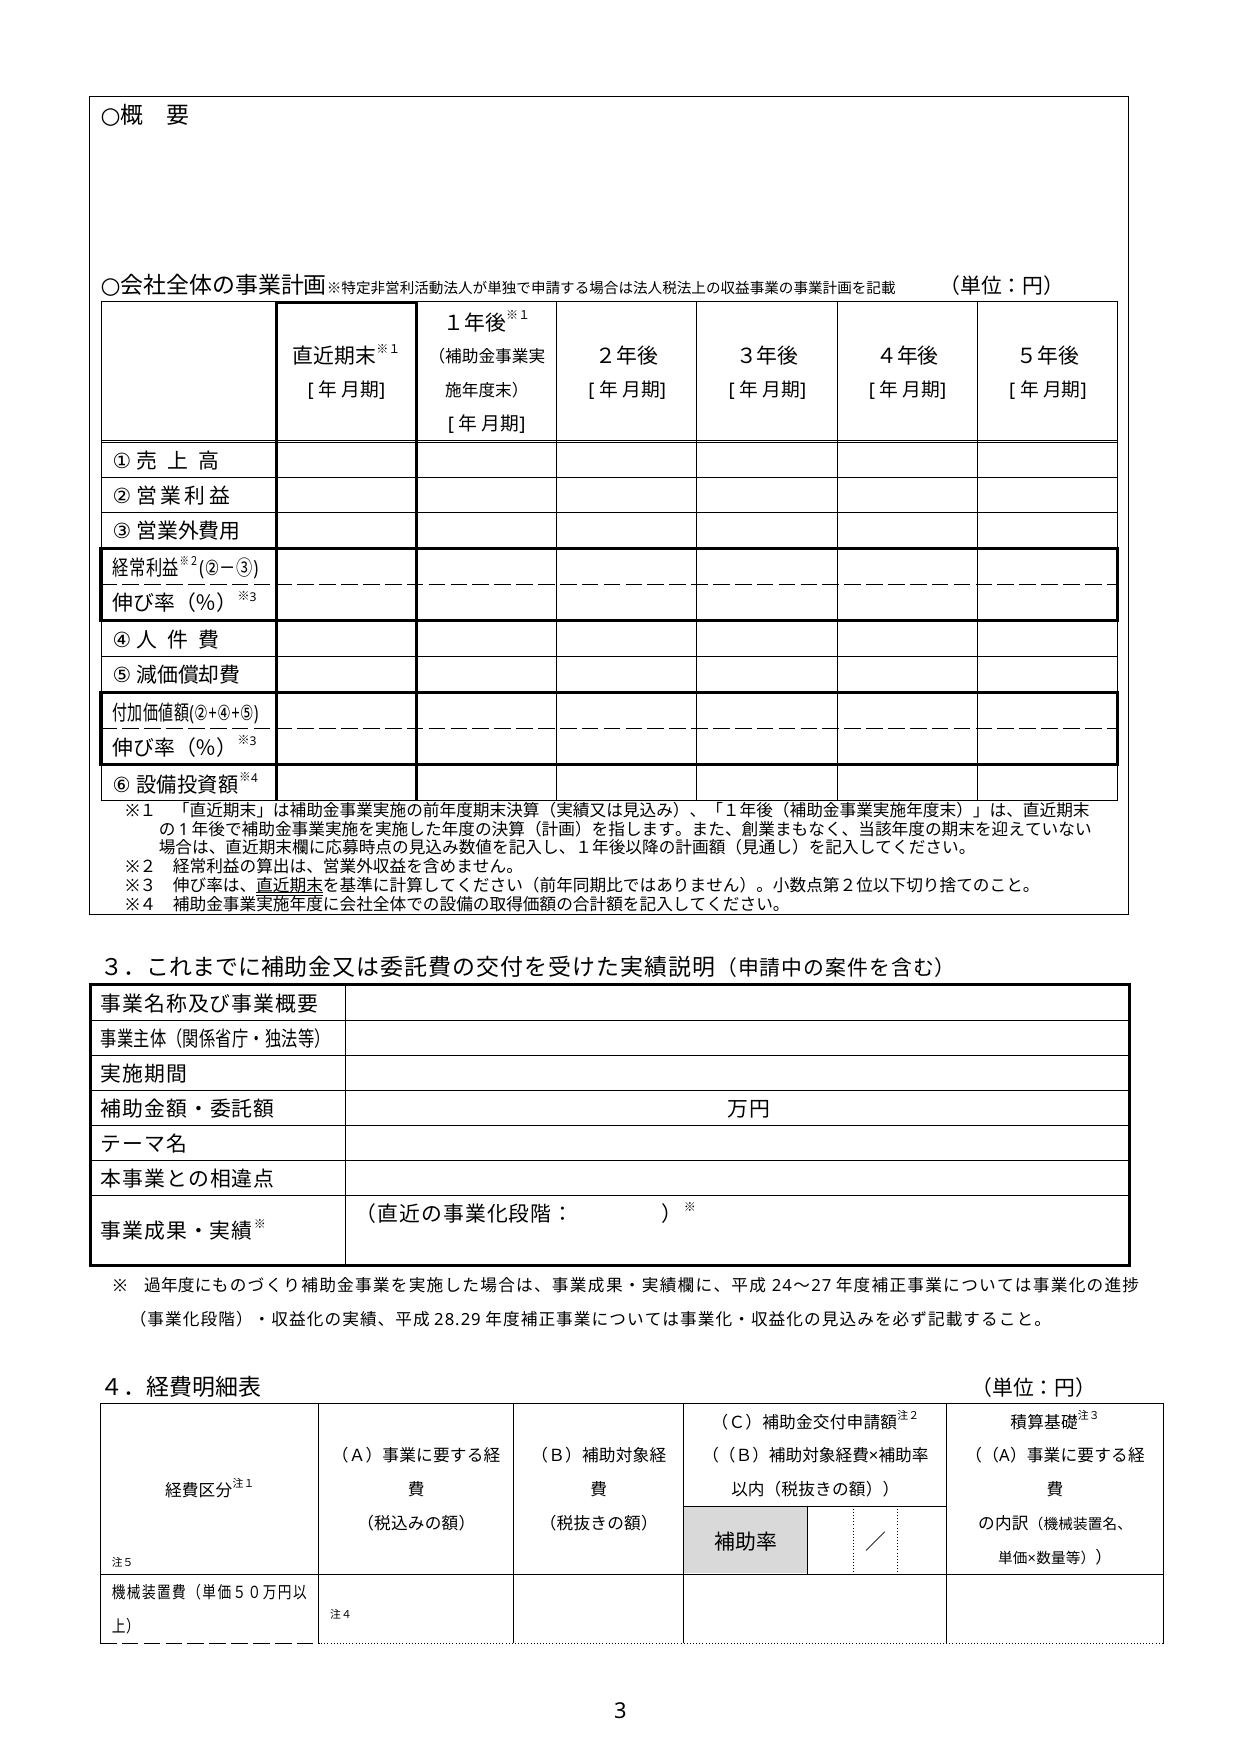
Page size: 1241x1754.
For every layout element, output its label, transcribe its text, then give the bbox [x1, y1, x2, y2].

table_cell [346, 1021, 1128, 1055]
table_cell [947, 1575, 1163, 1642]
table_header （Ａ）事業に要する経費 （税込みの額） [319, 1404, 513, 1573]
table_header （Ｃ）補助金交付申請額注２ （（Ｂ）補助対象経費×補助率 以内（税抜きの額）） [684, 1404, 946, 1506]
table_cell （直近の事業化段階： ）※ [346, 1196, 1128, 1264]
table_header （Ｂ）補助対象経費 （税抜きの額） [514, 1404, 683, 1573]
table_cell [346, 1161, 1128, 1195]
table_cell 実施期間 [92, 1056, 345, 1090]
text ３．これまでに補助金又は委託費の交付を受けた実績説明（申請中の案件を含む） [100, 949, 1140, 983]
text ※ 過年度にものづくり補助金事業を実施した場合は、事業成果・実績欄に、平成24～27年度補正事業については事業化の進捗（事業化段階）・収益化の実績、平成28.29年度補正事業については事業化・収益化の見込みを必ず記載すること。 [113, 1267, 1140, 1335]
table_header 積算基礎注３ （（A）事業に要する経費 の内訳（機械装置名、 単価×数量等）） [947, 1404, 1163, 1573]
table_cell 補助金額・委託額 [92, 1091, 345, 1125]
text ４．経費明細表 （単位：円） [100, 1369, 1140, 1403]
table_cell 補助率 [684, 1507, 807, 1573]
table_cell 事業主体（関係省庁・独法等） [92, 1021, 345, 1055]
table_cell テーマ名 [92, 1126, 345, 1160]
table_cell [684, 1575, 946, 1642]
table_header 経費区分注１ 注５ [101, 1404, 318, 1573]
table_cell [897, 1507, 946, 1573]
table_cell [808, 1507, 853, 1573]
table_cell 本事業との相違点 [92, 1161, 345, 1195]
table_cell 機械装置費（単価５０万円以上） [101, 1575, 318, 1642]
table_cell [346, 1056, 1128, 1090]
table_cell 万円 [346, 1091, 1128, 1125]
table_header [346, 986, 1128, 1020]
table_header 事業名称及び事業概要 [92, 986, 345, 1020]
table_cell 事業成果・実績※ [92, 1196, 345, 1264]
table_cell [514, 1575, 683, 1642]
table_cell ／ [853, 1507, 897, 1573]
table_cell 注４ [319, 1575, 513, 1642]
table_cell [346, 1126, 1128, 1160]
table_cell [90, 97, 1128, 914]
